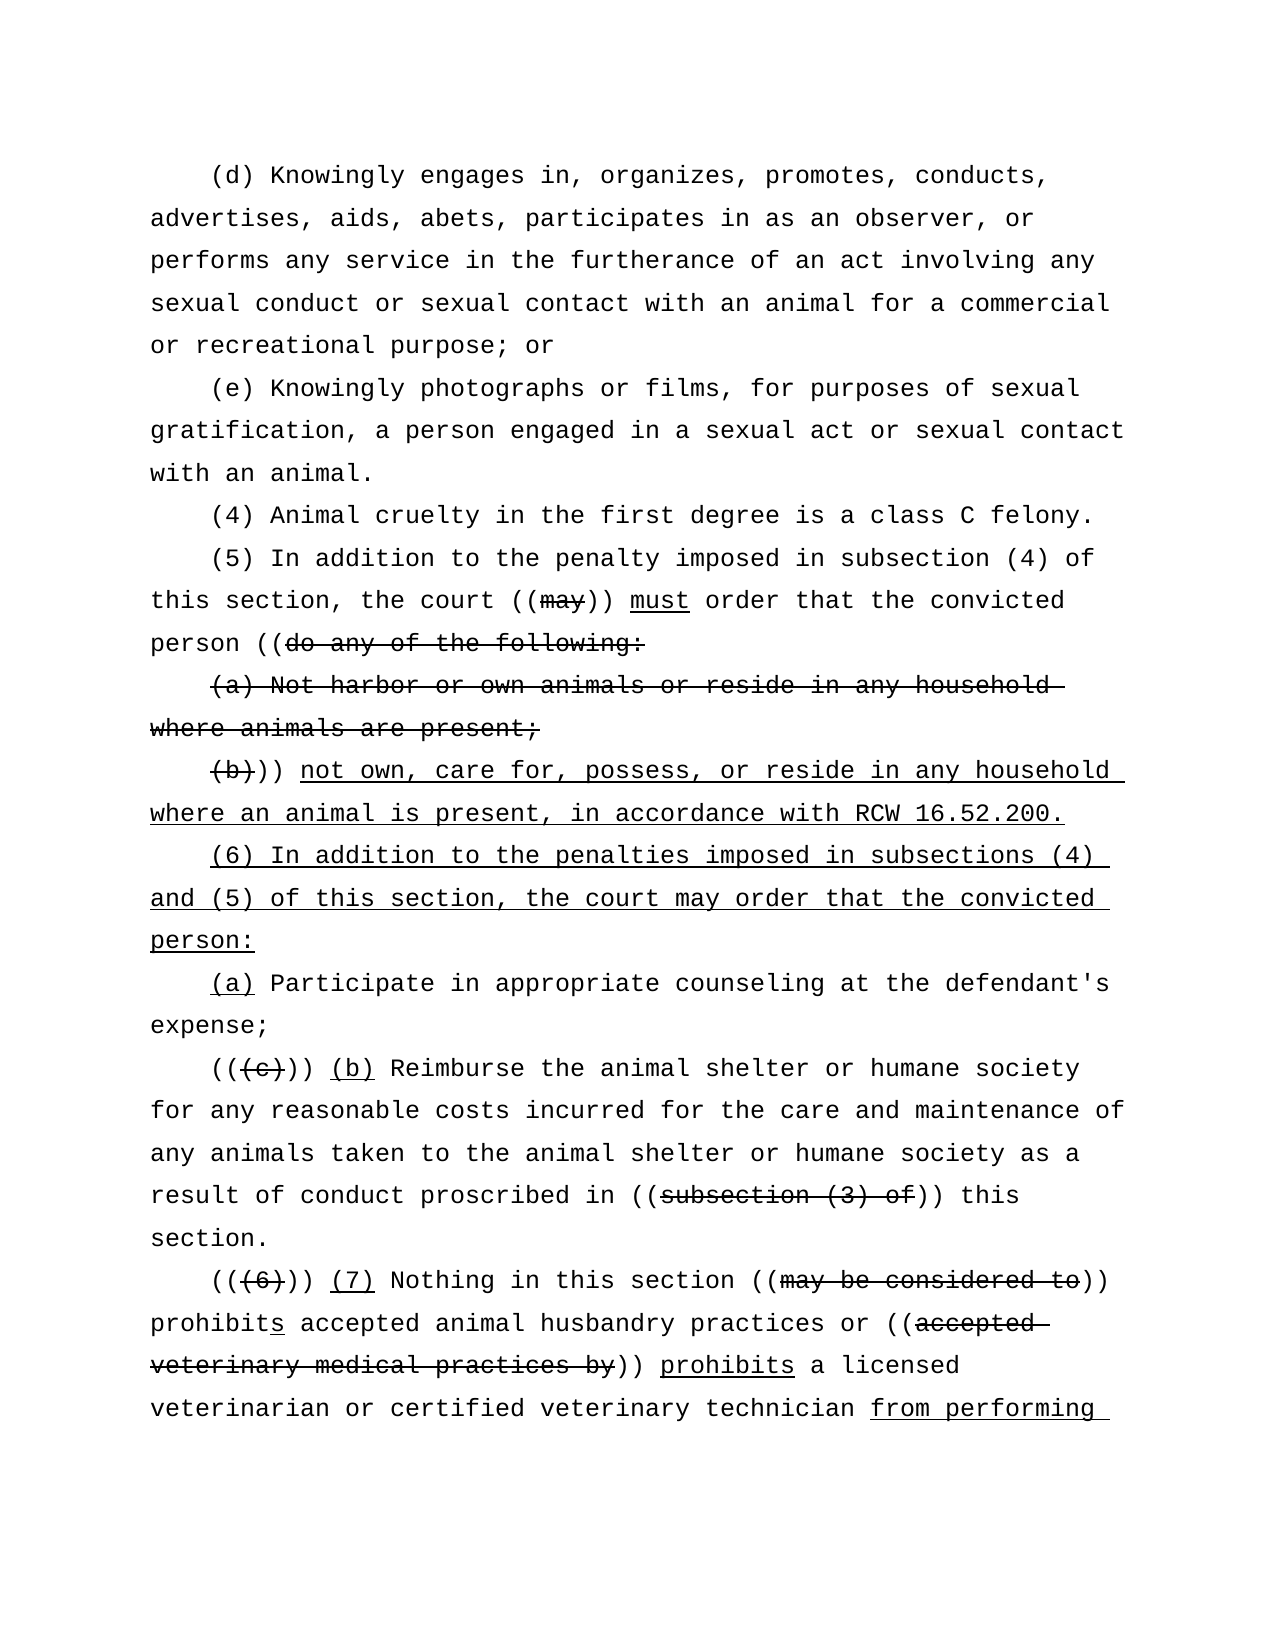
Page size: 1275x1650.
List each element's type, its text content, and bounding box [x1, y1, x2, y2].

text (a) Participate in appropriate counseling at the defendant's expense; [150, 957, 1125, 1042]
text (6) In addition to the penalties imposed in subsections (4) and (5) of this section, the court may order that the convicted person: [150, 830, 1125, 957]
text (((c))) (b) Reimburse the animal shelter or humane society for any reasonable costs incurred for the care and maintenance of any animals taken to the animal shelter or humane society as a result of conduct proscribed in ((subsection (3) of)) this section. [150, 1042, 1125, 1255]
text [150, 1255, 1125, 1425]
text (5) In addition to the penalty imposed in subsection (4) of this section, the court ((may)) must order that the convicted person ((do any of the following: [150, 532, 1125, 660]
text (e) Knowingly photographs or films, for purposes of sexual gratification, a person engaged in a sexual act or sexual contact with an animal. [150, 362, 1125, 490]
text (b))) not own, care for, possess, or reside in any household where an animal is present, in accordance with RCW 16.52.200. [150, 745, 1125, 830]
text (a) Not harbor or own animals or reside in any household where animals are present; [150, 660, 1125, 745]
text (d) Knowingly engages in, organizes, promotes, conducts, advertises, aids, abets, participates in as an observer, or performs any service in the furtherance of an act involving any sexual conduct or sexual contact with an animal for a commercial or recreational purpose; or [150, 150, 1125, 362]
text (4) Animal cruelty in the first degree is a class C felony. [150, 490, 1125, 532]
